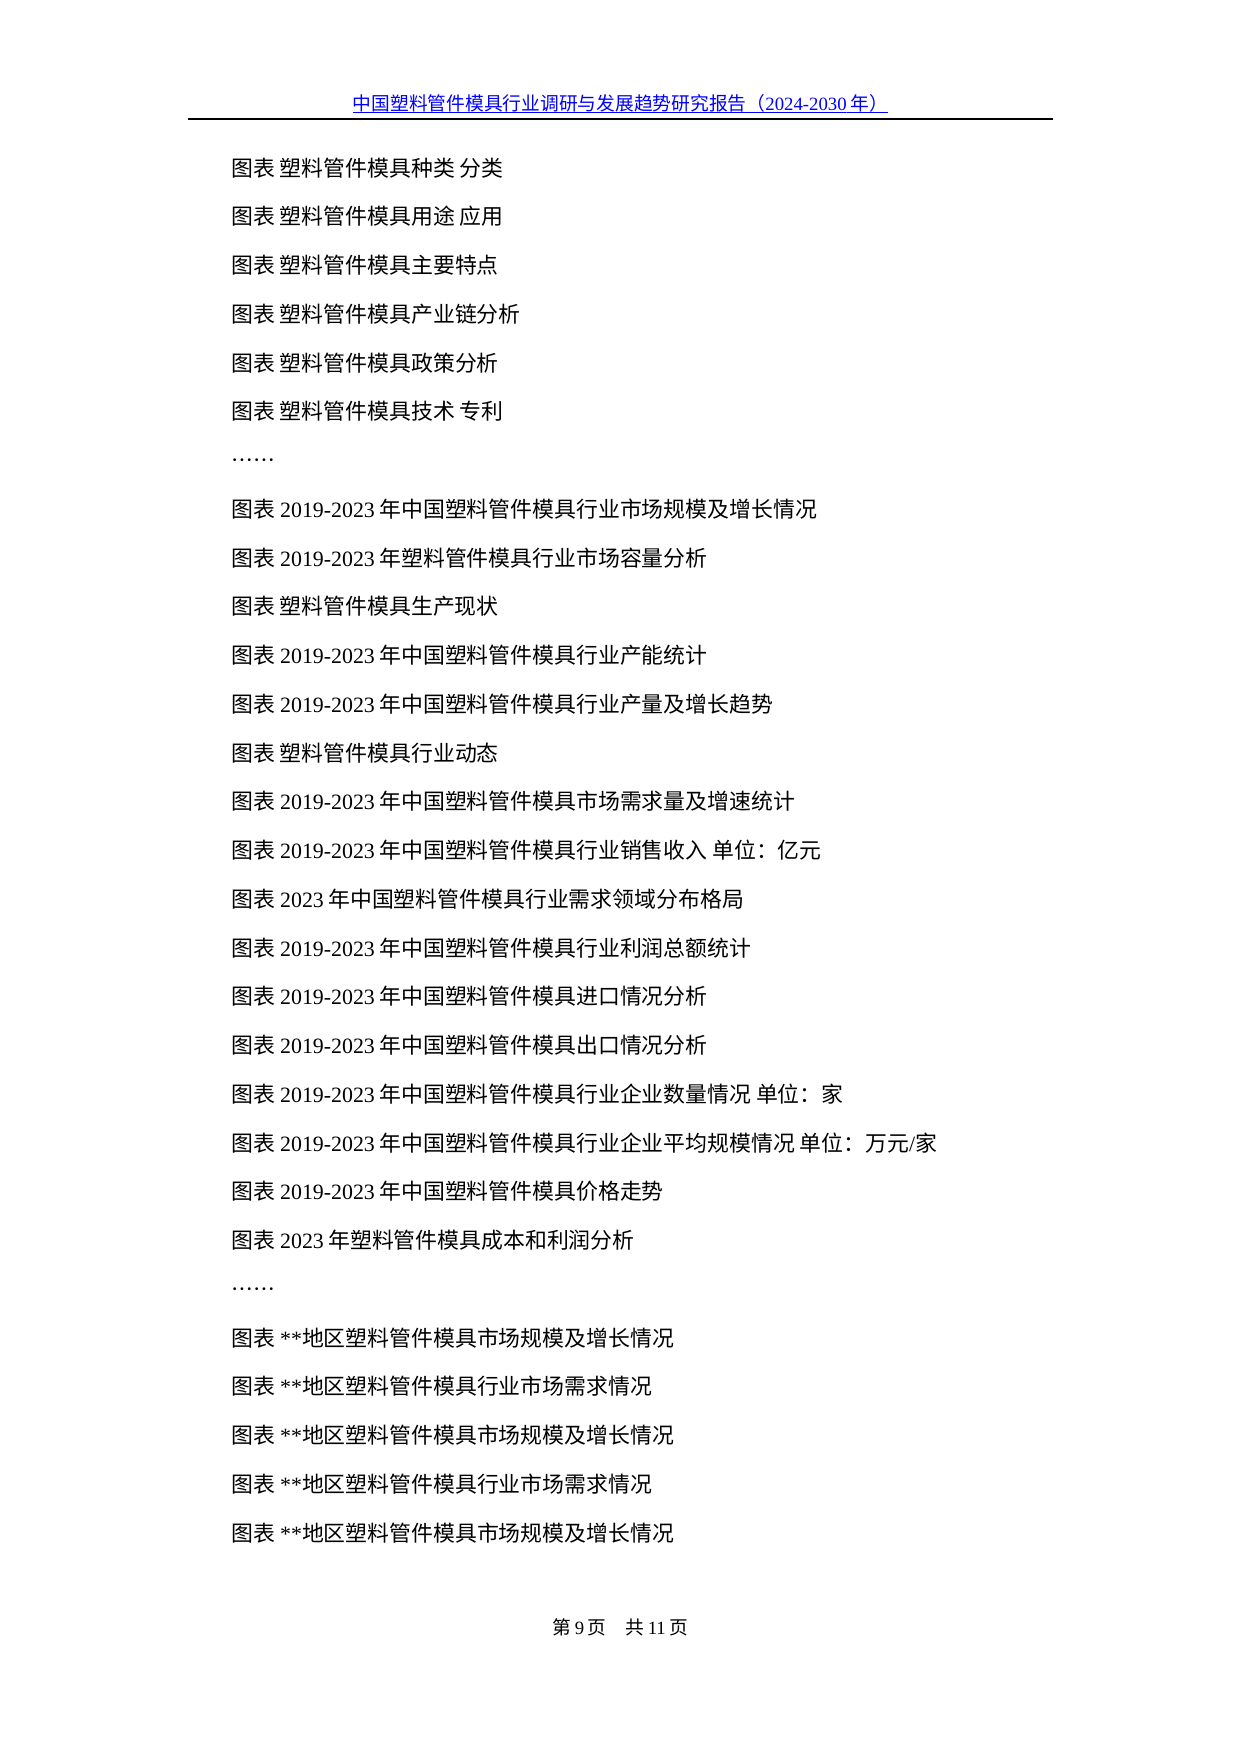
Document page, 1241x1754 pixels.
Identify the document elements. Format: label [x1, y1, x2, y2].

text [187, 150, 1053, 1548]
